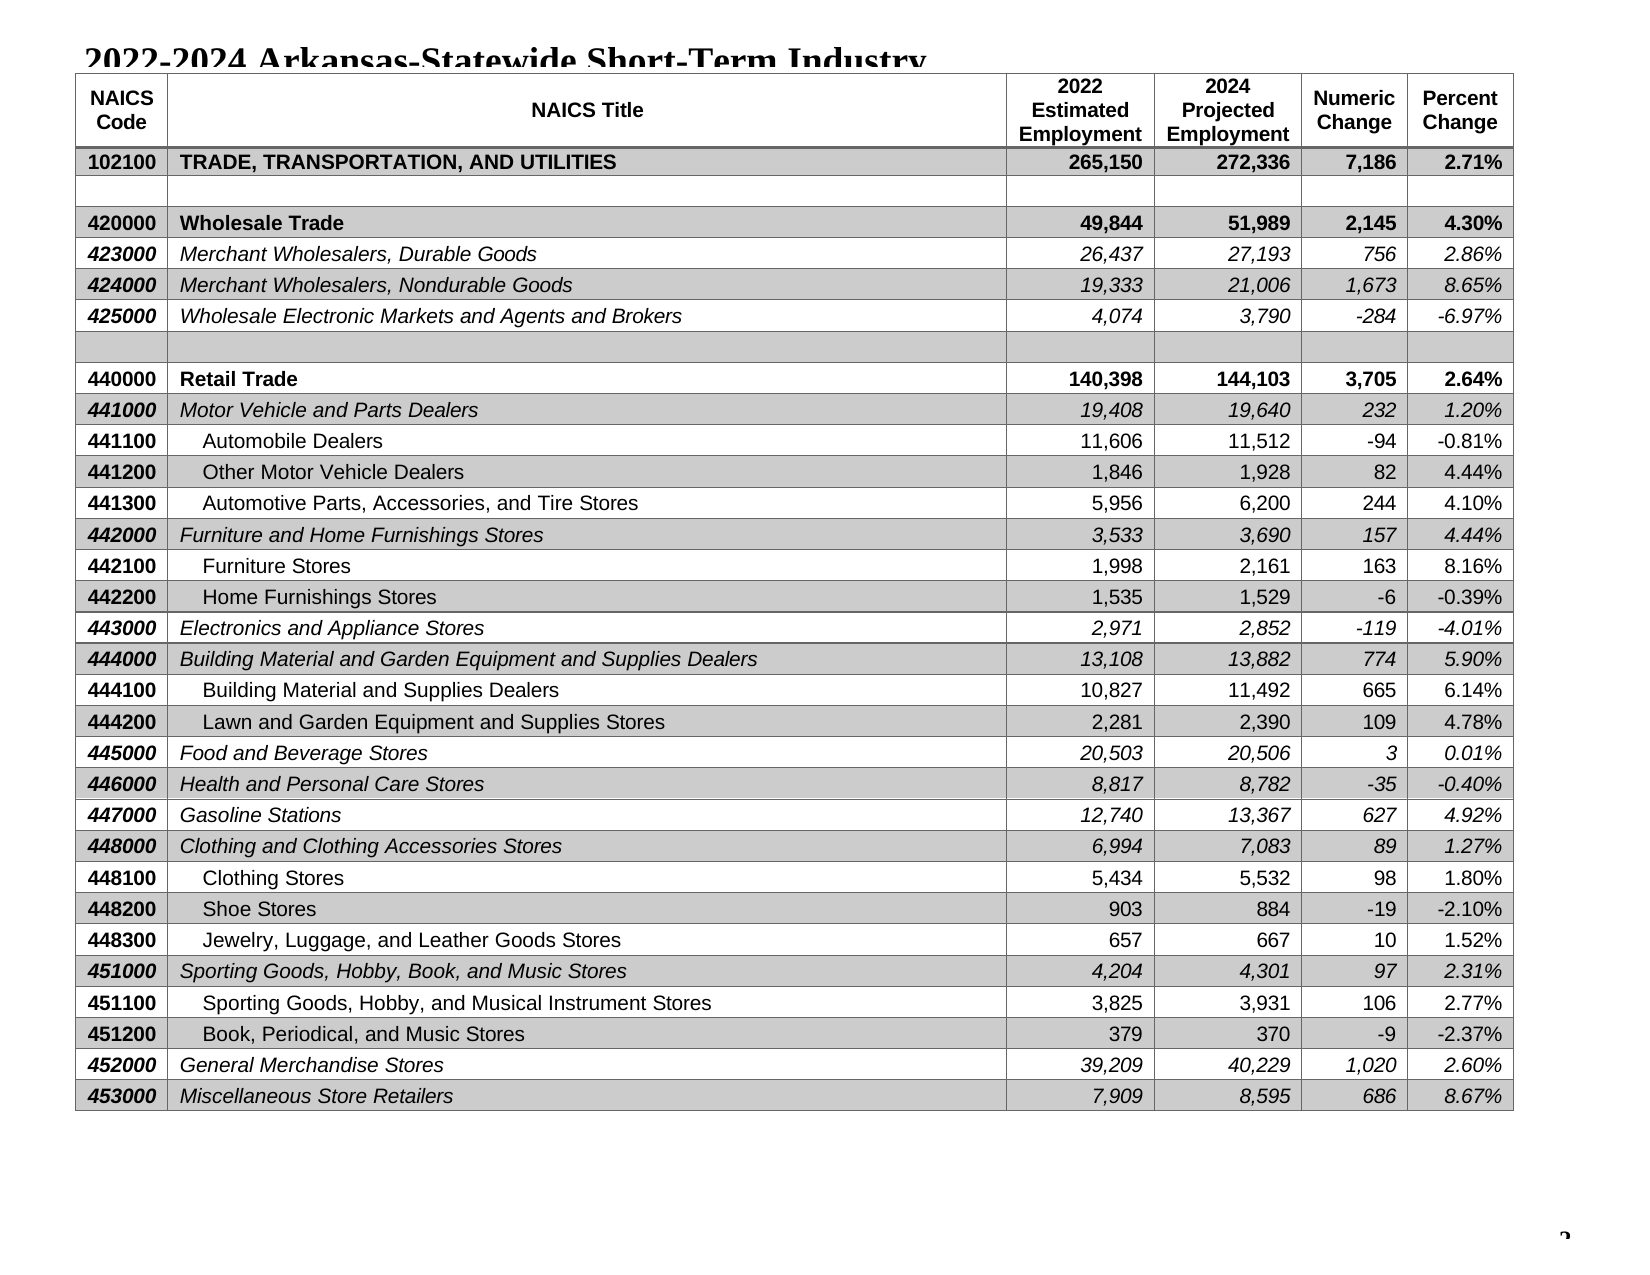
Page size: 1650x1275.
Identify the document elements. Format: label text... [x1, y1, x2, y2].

table_cell 441000 [76, 394, 167, 424]
table_cell 8,817 [1007, 768, 1154, 798]
table_cell 97 [1302, 956, 1407, 986]
table_cell 3 [1302, 737, 1407, 767]
table_cell 444100 [76, 675, 167, 705]
table_cell 11,512 [1155, 425, 1301, 455]
table_cell -2.37% [1408, 1018, 1513, 1048]
table_cell General Merchandise Stores [168, 1049, 1006, 1079]
table_cell [1408, 332, 1513, 362]
table_cell 448000 [76, 831, 167, 861]
table_cell 1.52% [1408, 924, 1513, 954]
table_cell 106 [1302, 987, 1407, 1017]
table_cell -94 [1302, 425, 1407, 455]
table_cell [76, 332, 167, 362]
table_cell 1,529 [1155, 581, 1301, 611]
table_cell Merchant Wholesalers, Durable Goods [168, 238, 1006, 268]
table_cell 1,673 [1302, 269, 1407, 299]
table_cell 451000 [76, 956, 167, 986]
table_cell -0.81% [1408, 425, 1513, 455]
table_cell 657 [1007, 924, 1154, 954]
table_cell 4.78% [1408, 706, 1513, 736]
table_cell Furniture and Home Furnishings Stores [168, 519, 1006, 549]
table_cell Book, Periodical, and Music Stores [168, 1018, 1006, 1048]
table_cell 2.64% [1408, 363, 1513, 393]
table_cell 4,074 [1007, 300, 1154, 331]
table_cell [1302, 332, 1407, 362]
table_cell 903 [1007, 893, 1154, 923]
table_cell Miscellaneous Store Retailers [168, 1080, 1006, 1110]
table_cell 5.90% [1408, 644, 1513, 674]
table_cell 2.31% [1408, 956, 1513, 986]
table_cell Retail Trade [168, 363, 1006, 393]
table_cell 19,408 [1007, 394, 1154, 424]
table_cell 2,145 [1302, 207, 1407, 237]
table_cell 10,827 [1007, 675, 1154, 705]
table_cell [1007, 332, 1154, 362]
table_cell 448100 [76, 862, 167, 892]
table_cell 8.16% [1408, 550, 1513, 580]
table_cell -0.40% [1408, 768, 1513, 798]
table_cell 4.44% [1408, 519, 1513, 549]
table_cell 157 [1302, 519, 1407, 549]
table_cell 3,931 [1155, 987, 1301, 1017]
table_cell -19 [1302, 893, 1407, 923]
table_cell -119 [1302, 613, 1407, 642]
table_cell -35 [1302, 768, 1407, 798]
table_cell 665 [1302, 675, 1407, 705]
table_cell 98 [1302, 862, 1407, 892]
table_cell 441300 [76, 488, 167, 518]
table_cell Shoe Stores [168, 893, 1006, 923]
table_cell 12,740 [1007, 800, 1154, 829]
table_cell 4.30% [1408, 207, 1513, 237]
table_cell -284 [1302, 300, 1407, 331]
table_cell Sporting Goods, Hobby, Book, and Music Stores [168, 956, 1006, 986]
table_cell Merchant Wholesalers, Nondurable Goods [168, 269, 1006, 299]
table_cell 11,492 [1155, 675, 1301, 705]
table_cell 3,533 [1007, 519, 1154, 549]
table_cell 884 [1155, 893, 1301, 923]
table_cell Automobile Dealers [168, 425, 1006, 455]
table_cell 686 [1302, 1080, 1407, 1110]
table_cell 4.92% [1408, 800, 1513, 829]
table_cell 1,846 [1007, 456, 1154, 487]
table_header Numeric Change [1302, 74, 1407, 146]
table_cell 6,994 [1007, 831, 1154, 861]
table_cell 7,083 [1155, 831, 1301, 861]
table_cell 10 [1302, 924, 1407, 954]
table_cell 420000 [76, 207, 167, 237]
table_cell 3,690 [1155, 519, 1301, 549]
table_cell [1155, 176, 1301, 206]
table_cell 102100 [76, 149, 167, 175]
table_cell 2.77% [1408, 987, 1513, 1017]
table_cell 89 [1302, 831, 1407, 861]
table_header 2024 Projected Employment [1155, 74, 1301, 146]
table_cell 20,503 [1007, 737, 1154, 767]
table_cell 82 [1302, 456, 1407, 487]
table_cell -6 [1302, 581, 1407, 611]
table_cell [1007, 176, 1154, 206]
table_cell 7,186 [1302, 149, 1407, 175]
table_cell 8.67% [1408, 1080, 1513, 1110]
table_cell 1,998 [1007, 550, 1154, 580]
table_cell Clothing Stores [168, 862, 1006, 892]
table_cell 140,398 [1007, 363, 1154, 393]
table_cell 448200 [76, 893, 167, 923]
table_cell 2,852 [1155, 613, 1301, 642]
table_cell 1.20% [1408, 394, 1513, 424]
table_cell 424000 [76, 269, 167, 299]
table_cell [168, 176, 1006, 206]
table_cell 19,333 [1007, 269, 1154, 299]
table_cell 244 [1302, 488, 1407, 518]
table_cell 20,506 [1155, 737, 1301, 767]
table_cell 379 [1007, 1018, 1154, 1048]
table_cell 163 [1302, 550, 1407, 580]
table_header 2022 Estimated Employment [1007, 74, 1154, 146]
table_cell Gasoline Stations [168, 800, 1006, 829]
table_cell TRADE, TRANSPORTATION, AND UTILITIES [168, 149, 1006, 175]
table_header NAICS Code [76, 74, 167, 146]
table_cell [1155, 332, 1301, 362]
table_cell Clothing and Clothing Accessories Stores [168, 831, 1006, 861]
table_cell 39,209 [1007, 1049, 1154, 1079]
table_cell 49,844 [1007, 207, 1154, 237]
table_cell 26,437 [1007, 238, 1154, 268]
table_cell 4,301 [1155, 956, 1301, 986]
table_cell 109 [1302, 706, 1407, 736]
table_cell Jewelry, Luggage, and Leather Goods Stores [168, 924, 1006, 954]
table_cell 232 [1302, 394, 1407, 424]
table_cell 451200 [76, 1018, 167, 1048]
table_cell Other Motor Vehicle Dealers [168, 456, 1006, 487]
table_cell [1408, 176, 1513, 206]
table_cell Building Material and Supplies Dealers [168, 675, 1006, 705]
table_cell 27,193 [1155, 238, 1301, 268]
table_cell 453000 [76, 1080, 167, 1110]
table_cell Wholesale Electronic Markets and Agents and Brokers [168, 300, 1006, 331]
table_cell [168, 332, 1006, 362]
table_cell 51,989 [1155, 207, 1301, 237]
table_cell 13,367 [1155, 800, 1301, 829]
table_cell 7,909 [1007, 1080, 1154, 1110]
table_cell 448300 [76, 924, 167, 954]
table_cell 6.14% [1408, 675, 1513, 705]
table_cell Lawn and Garden Equipment and Supplies Stores [168, 706, 1006, 736]
table_cell -4.01% [1408, 613, 1513, 642]
table_cell 5,434 [1007, 862, 1154, 892]
table_cell 441200 [76, 456, 167, 487]
table_cell 4.44% [1408, 456, 1513, 487]
table_header NAICS Title [168, 74, 1006, 146]
table_cell 13,108 [1007, 644, 1154, 674]
table_cell Food and Beverage Stores [168, 737, 1006, 767]
table_cell 2.60% [1408, 1049, 1513, 1079]
table_cell 1.27% [1408, 831, 1513, 861]
table_cell 1,535 [1007, 581, 1154, 611]
table_cell 444000 [76, 644, 167, 674]
table_cell 452000 [76, 1049, 167, 1079]
table_cell 0.01% [1408, 737, 1513, 767]
table_cell Motor Vehicle and Parts Dealers [168, 394, 1006, 424]
table_cell 19,640 [1155, 394, 1301, 424]
table_cell 11,606 [1007, 425, 1154, 455]
table_cell 3,825 [1007, 987, 1154, 1017]
table_cell 272,336 [1155, 149, 1301, 175]
table_cell 2,971 [1007, 613, 1154, 642]
table_cell 4,204 [1007, 956, 1154, 986]
table_cell 3,705 [1302, 363, 1407, 393]
table_cell 5,956 [1007, 488, 1154, 518]
table_cell 444200 [76, 706, 167, 736]
table_cell 1.80% [1408, 862, 1513, 892]
table_cell Electronics and Appliance Stores [168, 613, 1006, 642]
table_cell 2.71% [1408, 149, 1513, 175]
table_cell 1,928 [1155, 456, 1301, 487]
table_cell 2,281 [1007, 706, 1154, 736]
table_cell 3,790 [1155, 300, 1301, 331]
table_cell 265,150 [1007, 149, 1154, 175]
table_cell 446000 [76, 768, 167, 798]
table_cell [1302, 176, 1407, 206]
table_cell 667 [1155, 924, 1301, 954]
table_cell 447000 [76, 800, 167, 829]
table_cell Health and Personal Care Stores [168, 768, 1006, 798]
table_cell 1,020 [1302, 1049, 1407, 1079]
table_cell -0.39% [1408, 581, 1513, 611]
table_cell [76, 176, 167, 206]
table_cell 8,782 [1155, 768, 1301, 798]
table_cell Sporting Goods, Hobby, and Musical Instrument Stores [168, 987, 1006, 1017]
table_cell 8,595 [1155, 1080, 1301, 1110]
table_cell 627 [1302, 800, 1407, 829]
table_cell 774 [1302, 644, 1407, 674]
table_cell 4.10% [1408, 488, 1513, 518]
table_cell 8.65% [1408, 269, 1513, 299]
table_cell 13,882 [1155, 644, 1301, 674]
table_cell -2.10% [1408, 893, 1513, 923]
table_cell 6,200 [1155, 488, 1301, 518]
table_cell 425000 [76, 300, 167, 331]
table_cell 21,006 [1155, 269, 1301, 299]
table_cell -9 [1302, 1018, 1407, 1048]
table_header Percent Change [1408, 74, 1513, 146]
table_cell Building Material and Garden Equipment and Supplies Dealers [168, 644, 1006, 674]
table_cell 5,532 [1155, 862, 1301, 892]
table_cell Wholesale Trade [168, 207, 1006, 237]
table_cell 442000 [76, 519, 167, 549]
table_cell 440000 [76, 363, 167, 393]
table_cell 756 [1302, 238, 1407, 268]
table_cell 443000 [76, 613, 167, 642]
table_cell -6.97% [1408, 300, 1513, 331]
table_cell 144,103 [1155, 363, 1301, 393]
table_cell Furniture Stores [168, 550, 1006, 580]
table_cell 445000 [76, 737, 167, 767]
table_cell Home Furnishings Stores [168, 581, 1006, 611]
table_cell 370 [1155, 1018, 1301, 1048]
table_cell 2,390 [1155, 706, 1301, 736]
table_cell 423000 [76, 238, 167, 268]
table_cell 40,229 [1155, 1049, 1301, 1079]
table_cell 451100 [76, 987, 167, 1017]
table_cell 2,161 [1155, 550, 1301, 580]
table_cell 441100 [76, 425, 167, 455]
table_cell 442200 [76, 581, 167, 611]
table_cell 2.86% [1408, 238, 1513, 268]
table_cell 442100 [76, 550, 167, 580]
table_cell Automotive Parts, Accessories, and Tire Stores [168, 488, 1006, 518]
